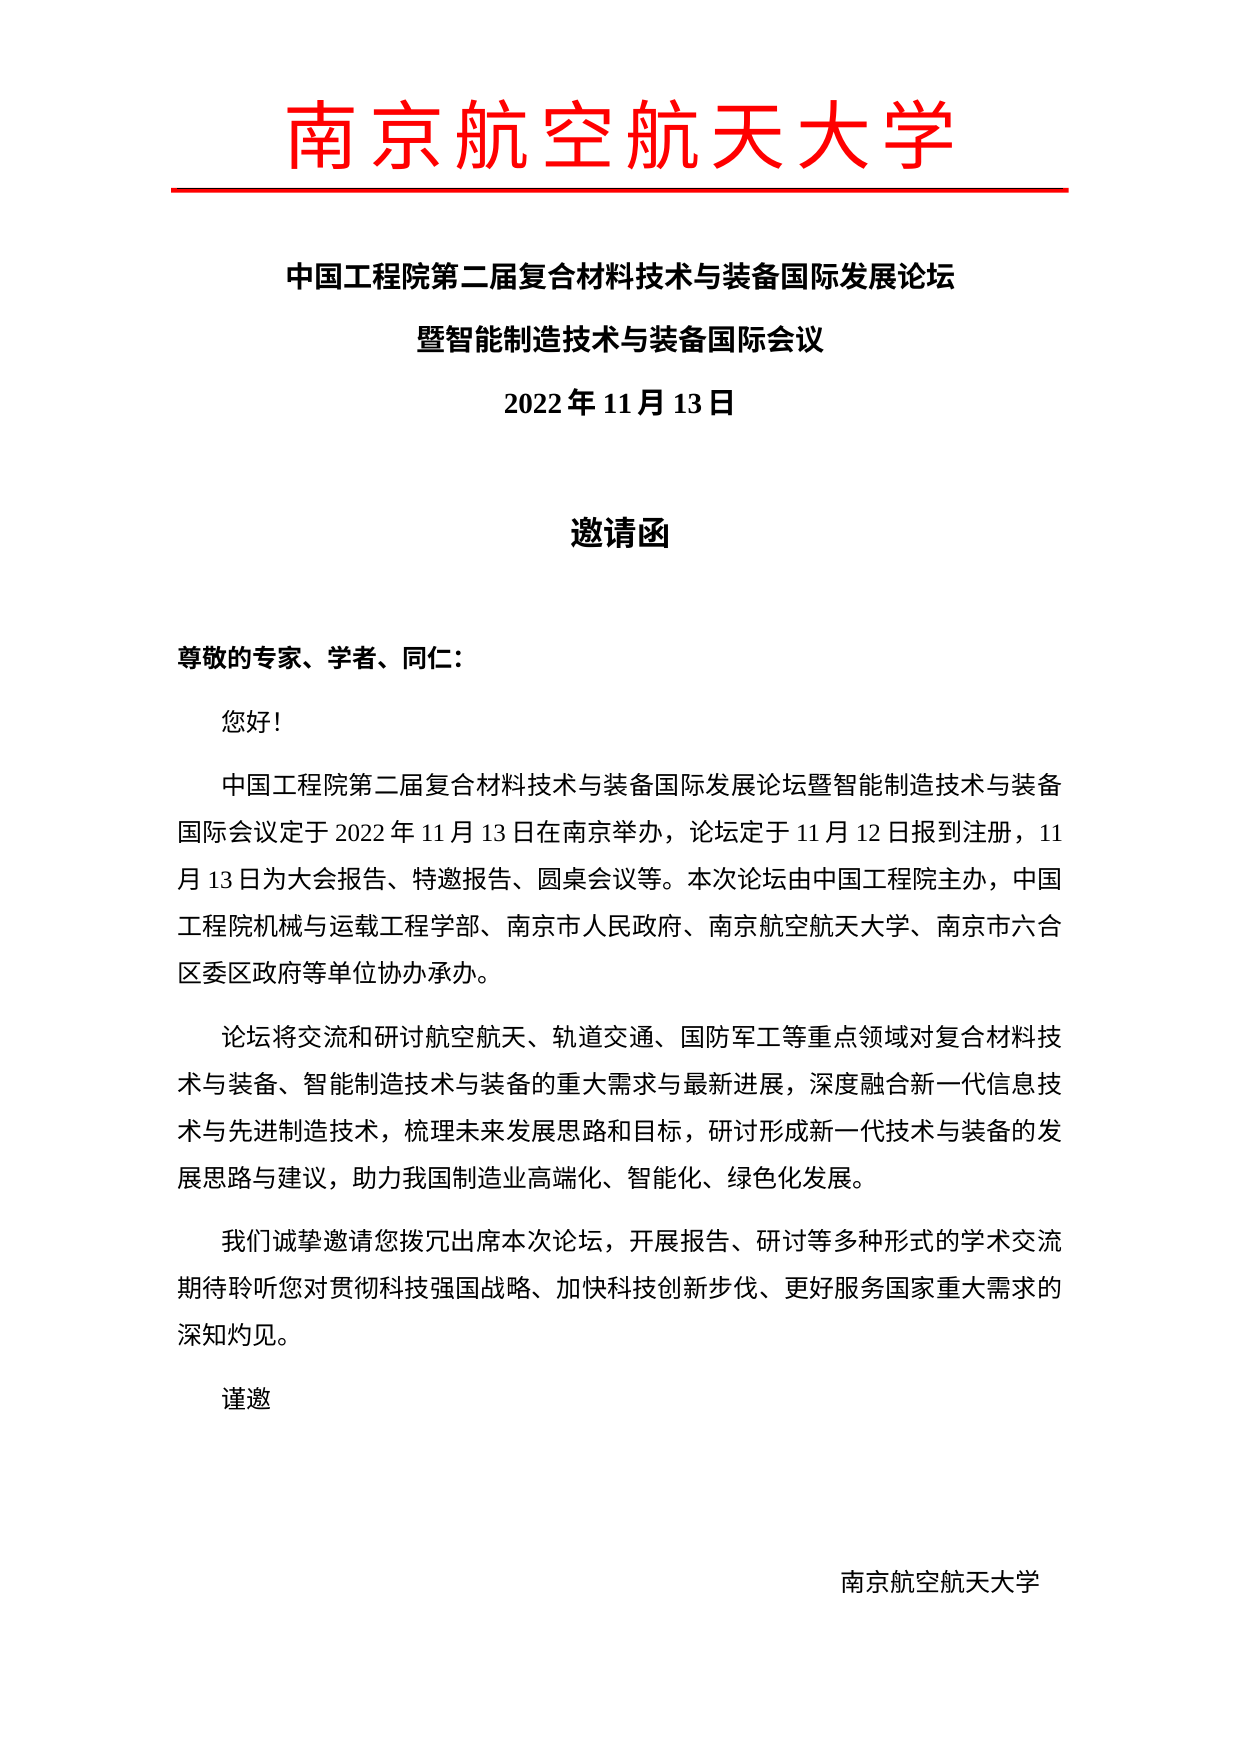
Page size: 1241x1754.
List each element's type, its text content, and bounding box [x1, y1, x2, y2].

text 中国工程院第二届复合材料技术与装备国际发展论坛 [177, 253, 1063, 295]
text 论坛将交流和研讨航空航天、轨道交通、国防军工等重点领域对复合材料技术与装备、智能制造技术与装备的重大需求与最新进展，深度融合新一代信息技术与先进制造技术，梳理未来发展思路和目标，研讨形成新一代技术与装备的发展思路与建议，助力我国制造业高端化、智能化、绿色化发展。 [177, 1017, 1063, 1194]
text 暨智能制造技术与装备国际会议 [177, 317, 1063, 359]
text 南京航空航天大学 [790, 1562, 1063, 1598]
text 尊敬的专家、学者、同仁： [177, 639, 1063, 675]
text 邀请函 [177, 506, 1063, 554]
text 2022年11月13日 [177, 380, 1063, 422]
text 我们诚挚邀请您拨冗出席本次论坛，开展报告、研讨等多种形式的学术交流，期待聆听您对贯彻科技强国战略、加快科技创新步伐、更好服务国家重大需求的 深知灼见。 [177, 1222, 1063, 1352]
text 谨邀 [177, 1379, 1063, 1415]
text 中国工程院第二届复合材料技术与装备国际发展论坛暨智能制造技术与装备国际会议定于2022年11月13日在南京举办，论坛定于11月12日报到注册，11月13日为大会报告、特邀报告、圆桌会议等。本次论坛由中国工程院主办，中国工程院机械与运载工程学部、南京市人民政府、南京航空航天大学、南京市六合区委区政府等单位协办承办。 [177, 765, 1063, 990]
text 您好！ [177, 702, 1063, 738]
